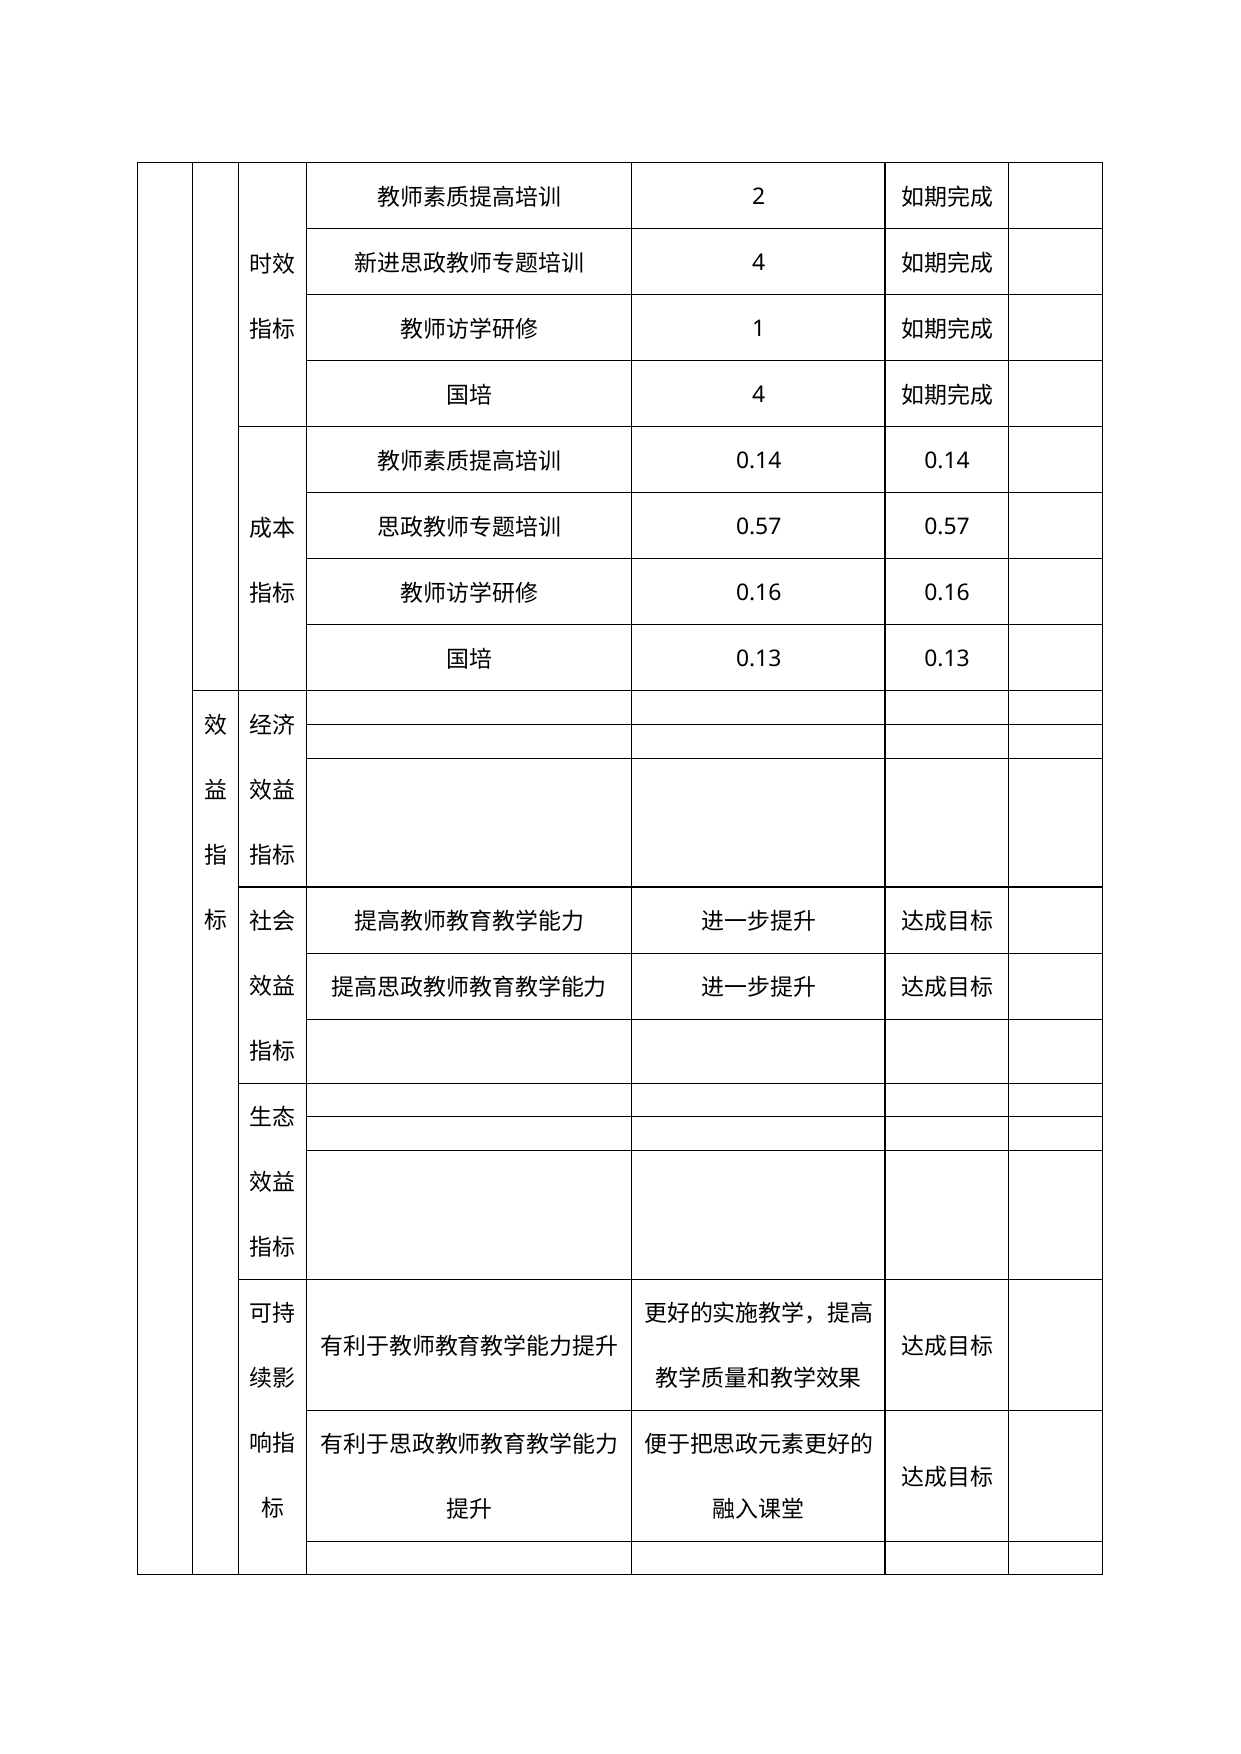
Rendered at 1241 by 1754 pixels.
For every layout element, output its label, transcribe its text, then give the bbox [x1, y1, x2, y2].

table_cell [307, 1151, 631, 1278]
table_cell [886, 1117, 1008, 1149]
table_cell [632, 759, 884, 886]
table_cell 如期完成 [886, 295, 1008, 360]
table_cell 2 [632, 163, 884, 228]
table_cell 如期完成 [886, 361, 1008, 426]
table_cell 如期完成 [886, 229, 1008, 294]
table_cell [307, 1084, 631, 1116]
table_cell [886, 1151, 1008, 1278]
table_cell 教师素质提高培训 [307, 427, 631, 492]
table_cell [307, 725, 631, 757]
table_cell 生态效益 指标 [239, 1084, 306, 1278]
table_cell [1009, 1084, 1102, 1116]
table_cell [632, 1020, 884, 1082]
table_cell [1009, 163, 1102, 228]
table_cell 达成目标 [886, 1280, 1008, 1409]
table_cell [307, 1117, 631, 1149]
table_cell [307, 1542, 631, 1574]
table_cell 0.14 [886, 427, 1008, 492]
table_cell [1009, 1411, 1102, 1541]
table_cell 国培 [307, 361, 631, 426]
table_cell [1009, 493, 1102, 558]
table_cell 0.16 [886, 559, 1008, 624]
table_cell 可持续影响指标 [239, 1280, 306, 1574]
table_cell 教师素质提高培训 [307, 163, 631, 228]
table_cell [632, 1084, 884, 1116]
table_cell [307, 759, 631, 886]
table_cell [1009, 954, 1102, 1018]
table_cell 1 [632, 295, 884, 360]
table_cell [1009, 759, 1102, 886]
table_cell [1009, 1020, 1102, 1082]
table_cell 有利于教师教育教学能力提升 [307, 1280, 631, 1409]
table_cell [632, 691, 884, 724]
table_cell [1009, 725, 1102, 757]
table_cell [632, 725, 884, 757]
table_cell [307, 691, 631, 724]
table_cell 达成目标 [886, 954, 1008, 1018]
table_cell 思政教师专题培训 [307, 493, 631, 558]
table_cell 提高思政教师教育教学能力 [307, 954, 631, 1018]
table_cell 国培 [307, 625, 631, 690]
table_cell [1009, 1542, 1102, 1574]
table_cell 4 [632, 229, 884, 294]
table_cell [886, 759, 1008, 886]
table_cell [307, 1020, 631, 1082]
table_cell [632, 1151, 884, 1278]
table_cell [1009, 1151, 1102, 1278]
table_cell 如期完成 [886, 163, 1008, 228]
table_cell [1009, 229, 1102, 294]
table_cell 0.14 [632, 427, 884, 492]
table_cell 0.13 [632, 625, 884, 690]
table_cell [886, 1084, 1008, 1116]
table_cell [1009, 427, 1102, 492]
table_cell [1009, 888, 1102, 952]
table_cell 便于把思政元素更好的融入课堂 [632, 1411, 884, 1541]
table_cell 达成目标 [886, 888, 1008, 952]
table_cell [1009, 559, 1102, 624]
table_cell [632, 1542, 884, 1574]
table_cell 达成目标 [886, 1411, 1008, 1541]
table_cell 经济效益 指标 [239, 691, 306, 886]
table_cell [886, 691, 1008, 724]
table_cell [886, 1020, 1008, 1082]
table_cell 进一步提升 [632, 954, 884, 1018]
table_cell [1009, 1117, 1102, 1149]
table_cell 有利于思政教师教育教学能力提升 [307, 1411, 631, 1541]
table_cell 0.57 [632, 493, 884, 558]
table_cell 教师访学研修 [307, 295, 631, 360]
table_cell 更好的实施教学，提高教学质量和教学效果 [632, 1280, 884, 1409]
table_cell 社会效益 指标 [239, 888, 306, 1082]
table_cell 进一步提升 [632, 888, 884, 952]
table_cell [1009, 691, 1102, 724]
table_cell [886, 1542, 1008, 1574]
table_cell 提高教师教育教学能力 [307, 888, 631, 952]
table_cell [1009, 361, 1102, 426]
table_cell 成本指标 [239, 427, 306, 690]
table_cell [1009, 625, 1102, 690]
table_cell 0.16 [632, 559, 884, 624]
table_cell 效 益 指 标 [193, 691, 238, 1574]
table_cell [886, 725, 1008, 757]
table_cell 新进思政教师专题培训 [307, 229, 631, 294]
table_cell [1009, 1280, 1102, 1409]
table_cell 4 [632, 361, 884, 426]
table_cell 教师访学研修 [307, 559, 631, 624]
table_cell [632, 1117, 884, 1149]
table_cell 时效指标 [239, 163, 306, 426]
table_cell [1009, 295, 1102, 360]
table_cell 0.13 [886, 625, 1008, 690]
table_cell 0.57 [886, 493, 1008, 558]
